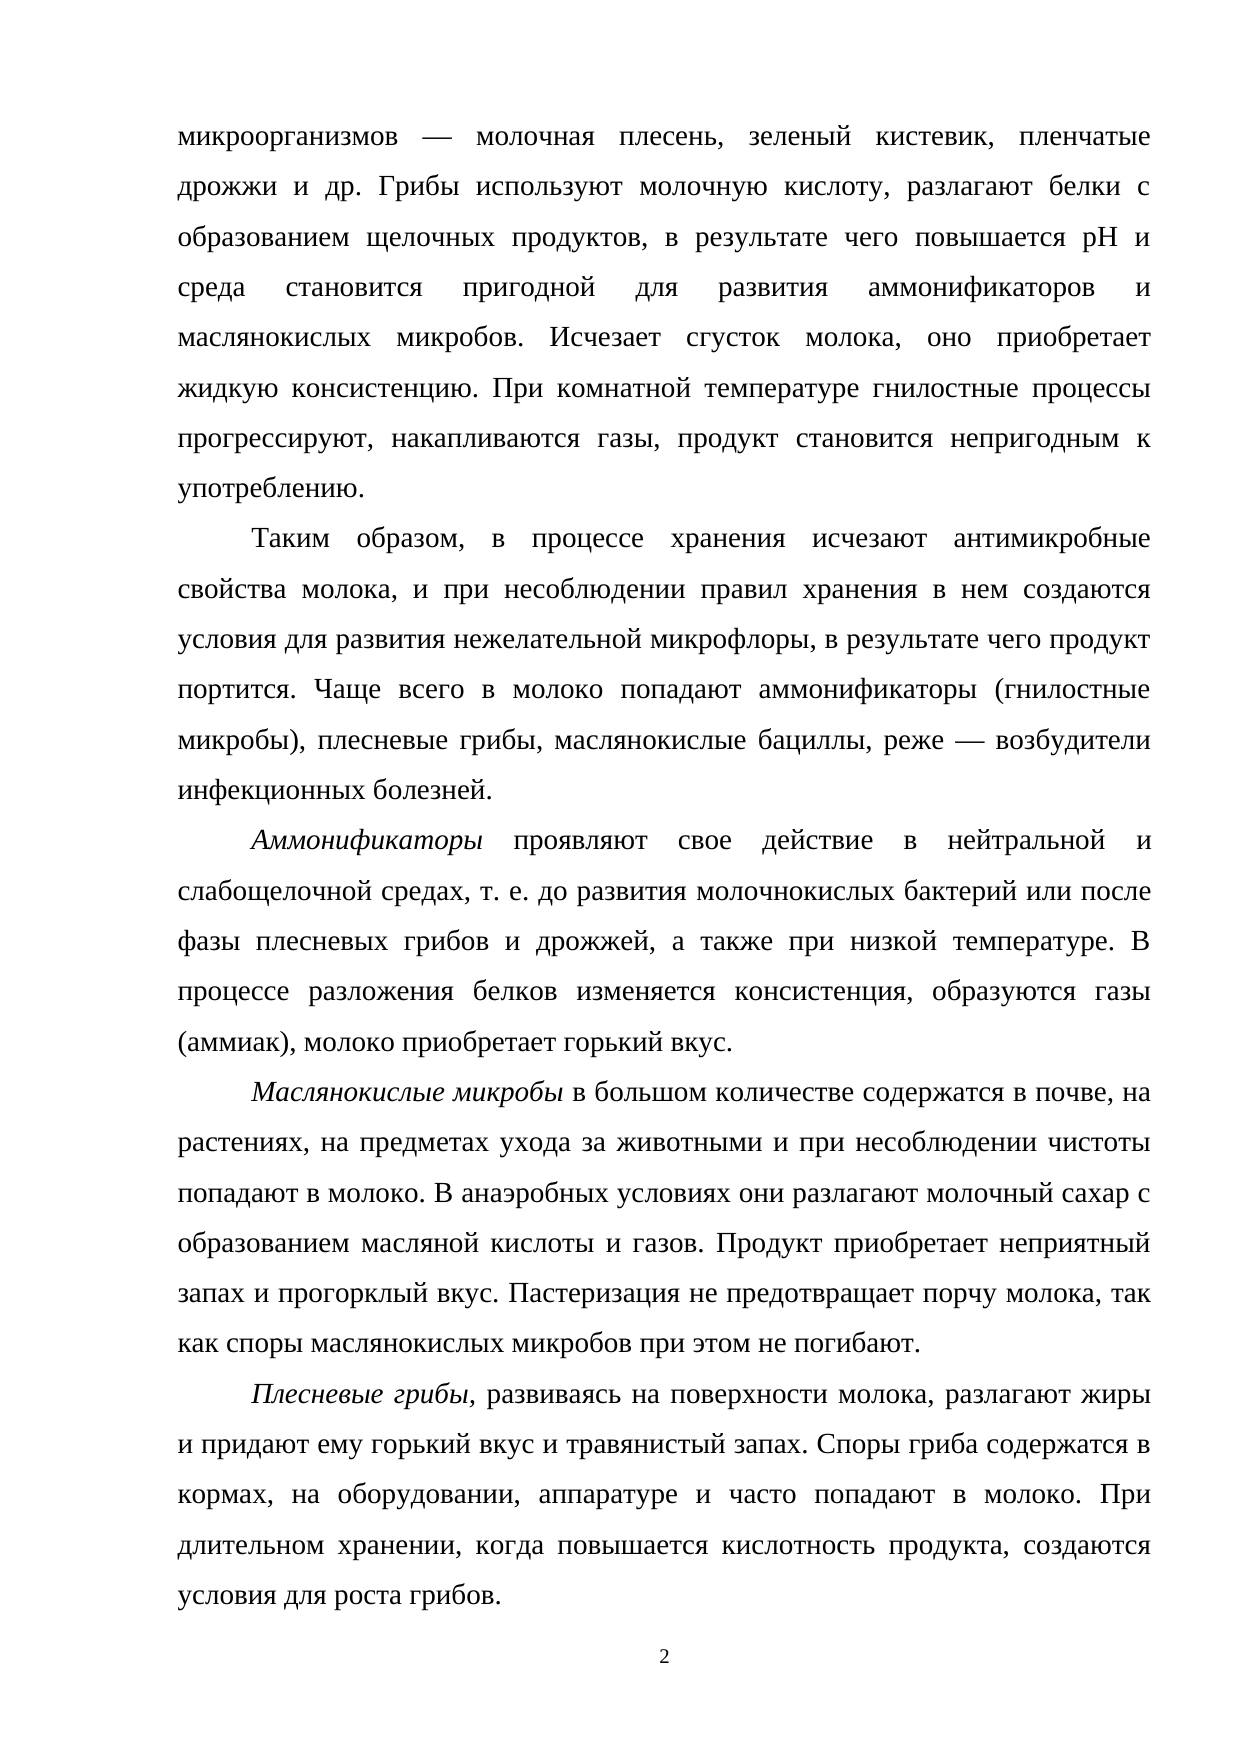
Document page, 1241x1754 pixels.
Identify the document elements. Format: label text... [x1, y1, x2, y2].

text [177, 118, 1152, 504]
text Аммонификаторы проявляют свое действие в нейтральной и слабощелочной средах, т. е. до развития молочнокислых бактерий или после фазы плесневых грибов и дрожжей, а также при низкой температуре. В процессе разложения белков изменяется консистенция, образуются газы (аммиак), молоко приобретает горький вкус. [177, 822, 1152, 1057]
text Маслянокислые микробы в большом количестве содержатся в почве, на растениях, на предметах ухода за животными и при несоблюдении чистоты попадают в молоко. В анаэробных условиях они разлагают молочный сахар с образованием масляной кислоты и газов. Продукт приобретает неприятный запах и прогорклый вкус. Пастеризация не предотвращает порчу молока, так как споры маслянокислых микробов при этом не погибают. [177, 1074, 1152, 1359]
text Плесневые грибы, развиваясь на поверхности молока, разлагают жиры и придают ему горький вкус и травянистый запах. Споры гриба содержатся в кормах, на оборудовании, аппаратуре и часто попадают в молоко. При длительном хранении, когда повышается кислотность продукта, создаются условия для роста грибов. [177, 1376, 1152, 1611]
text Таким образом, в процессе хранения исчезают антимикробные свойства молока, и при несоблюдении правил хранения в нем создаются условия для развития нежелательной микрофлоры, в результате чего продукт портится. Чаще всего в молоко попадают аммонификаторы (гнилостные микробы), плесневые грибы, маслянокислые бациллы, реже — возбудители инфекционных болезней. [177, 521, 1152, 806]
